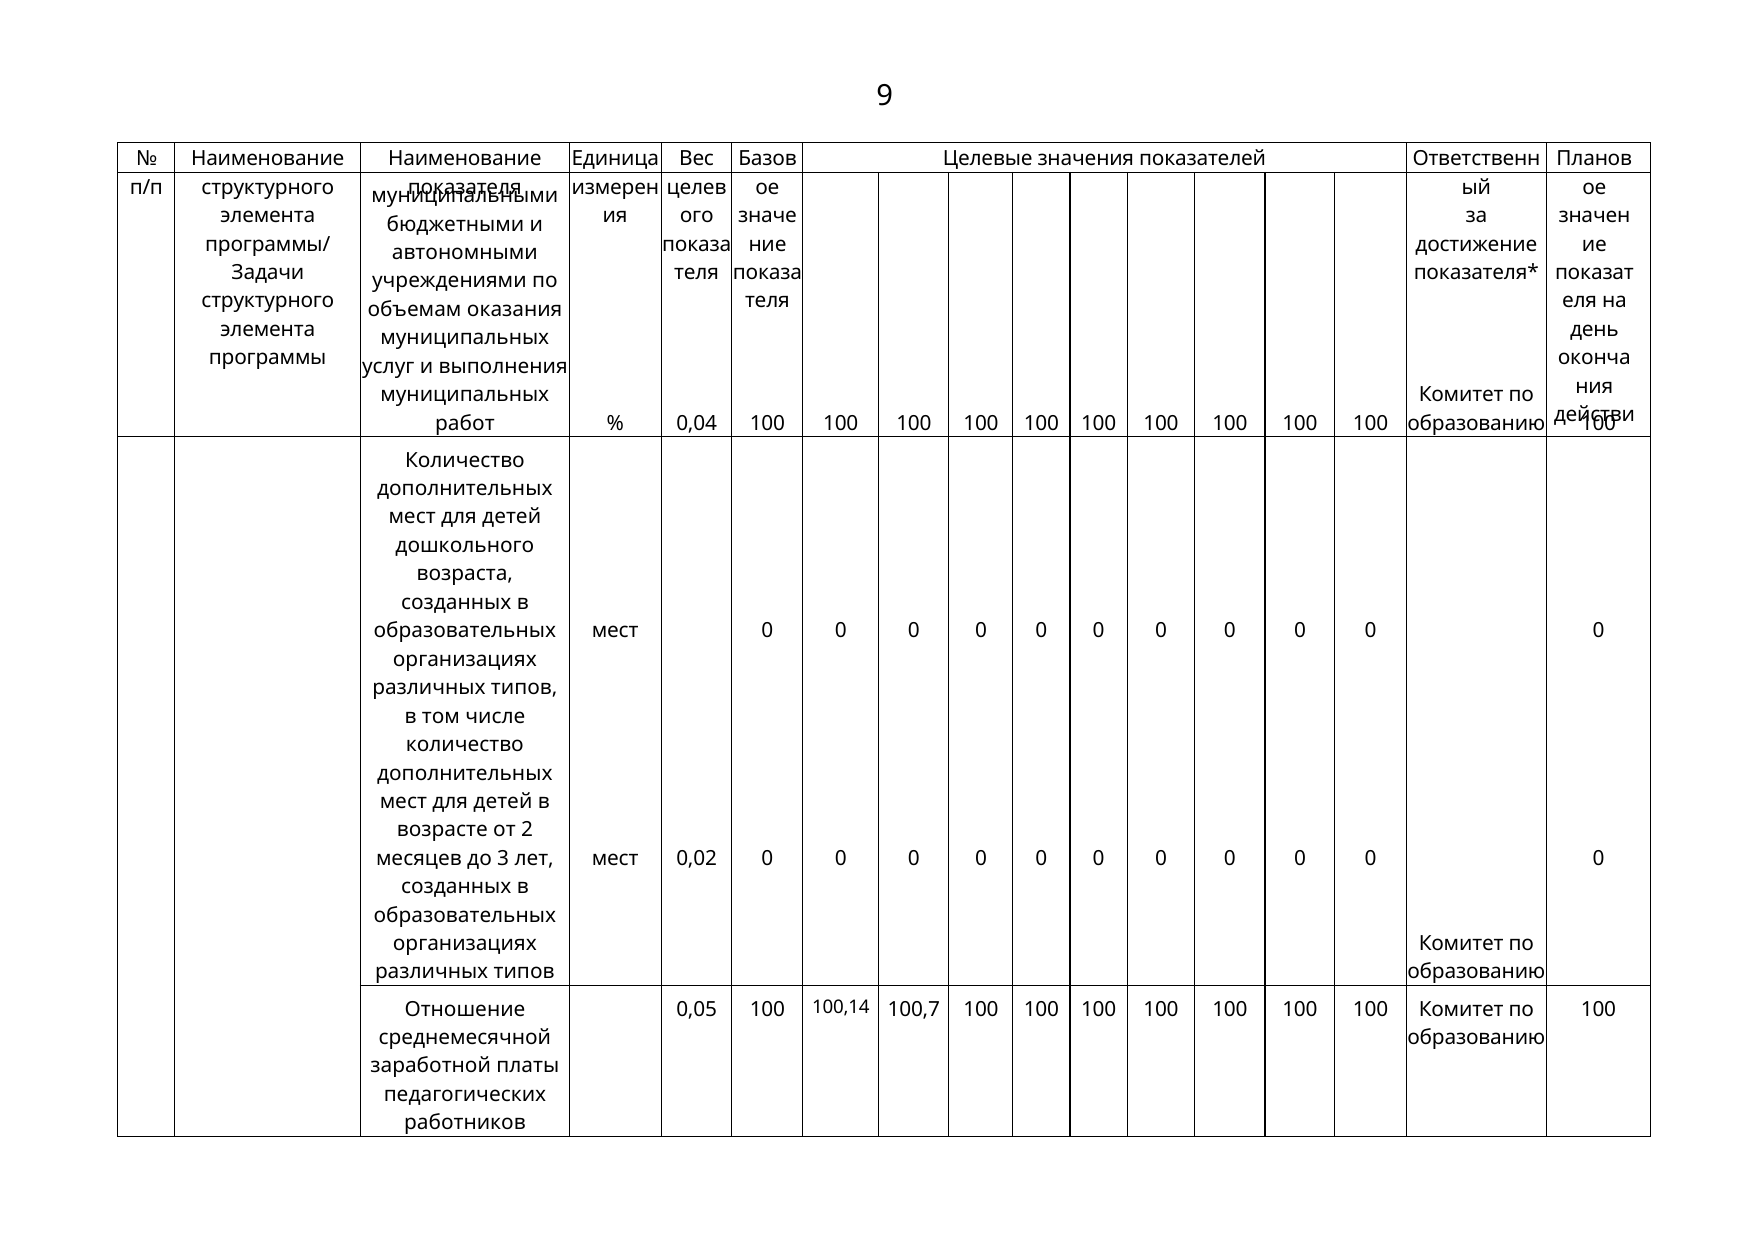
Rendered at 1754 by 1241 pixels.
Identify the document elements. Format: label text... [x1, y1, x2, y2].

table_cell 100 [1335, 173, 1406, 436]
table_header Наименование структурного элемента программы/ Задачи структурного элемента программы [175, 143, 360, 172]
table_cell 0 0 [949, 437, 1012, 985]
table_cell % [570, 986, 661, 1136]
table_header Единица измерения [570, 143, 661, 172]
table_cell 0 0 [879, 437, 948, 985]
table_header Наименование структурного элемента программы/ Задачи структурного элемента программы [175, 173, 360, 436]
table_header Вес целевого показателя [662, 143, 731, 172]
table_cell 100 [879, 173, 948, 436]
table_header № п/п [118, 143, 174, 172]
table_header Наименование показателя [361, 143, 569, 172]
table_cell 0 0 [1013, 437, 1069, 985]
table_cell 100 [1013, 986, 1069, 1136]
table_cell 100 [1071, 986, 1127, 1136]
table_cell 100,14 [803, 986, 878, 1136]
table_cell 0 0 [1547, 437, 1650, 985]
table_cell 100 [949, 986, 1012, 1136]
table_cell Количество дополнительных мест для детей дошкольного возраста, созданных в образовательных организациях различных типов, в том числе количество дополнительных мест для детей в возрасте от 2 месяцев до 3 лет, созданных в образовательных организациях различных типов [361, 437, 569, 985]
table_cell 100 [803, 173, 878, 436]
table_cell 100 [1335, 986, 1406, 1136]
table_header Целевые значения показателей [803, 143, 1406, 172]
table_header Ответственный за достижение показателя* [1407, 143, 1546, 172]
table_cell 100 [1071, 173, 1127, 436]
table_cell 100 [732, 986, 802, 1136]
table_cell 0 0 [803, 437, 878, 985]
table_cell 100 [1547, 986, 1650, 1136]
table_cell 100 [732, 173, 802, 436]
table_cell мест мест [570, 437, 661, 985]
table_cell 0,04 [662, 173, 731, 436]
table_cell 0,02 [662, 437, 731, 985]
table_cell 100 [1128, 173, 1194, 436]
table_cell 100 [1547, 173, 1650, 436]
table_cell 0,05 [662, 986, 731, 1136]
table_cell 0 0 [1266, 437, 1334, 985]
table_cell 0 0 [1335, 437, 1406, 985]
table_cell 100 [1195, 986, 1264, 1136]
table_cell 100 [1128, 986, 1194, 1136]
table_cell Комитет по образованию [1407, 986, 1546, 1136]
table_cell 100 [1266, 986, 1334, 1136]
table_cell 100 [1013, 173, 1069, 436]
table_cell 0 0 [1195, 437, 1264, 985]
table_cell 100,7 [879, 986, 948, 1136]
table_cell Отношение среднемесячной заработной платы педагогических работников муниципальных ДОО к средней заработной плате в общем образовании региона [361, 986, 569, 1136]
table_cell 100 [1195, 173, 1264, 436]
table_cell 0 0 [1128, 437, 1194, 985]
table_cell % [570, 173, 661, 436]
table_cell 0 0 [1071, 437, 1127, 985]
table_cell 100 [949, 173, 1012, 436]
table_cell 0 0 [732, 437, 802, 985]
table_header № п/п [118, 173, 174, 436]
table_header Базовое значение показателя [732, 143, 802, 172]
table_cell 100 [1266, 173, 1334, 436]
table_cell Комитет по образованию [1407, 437, 1546, 985]
table_cell Комитет по образованию [1407, 173, 1546, 436]
